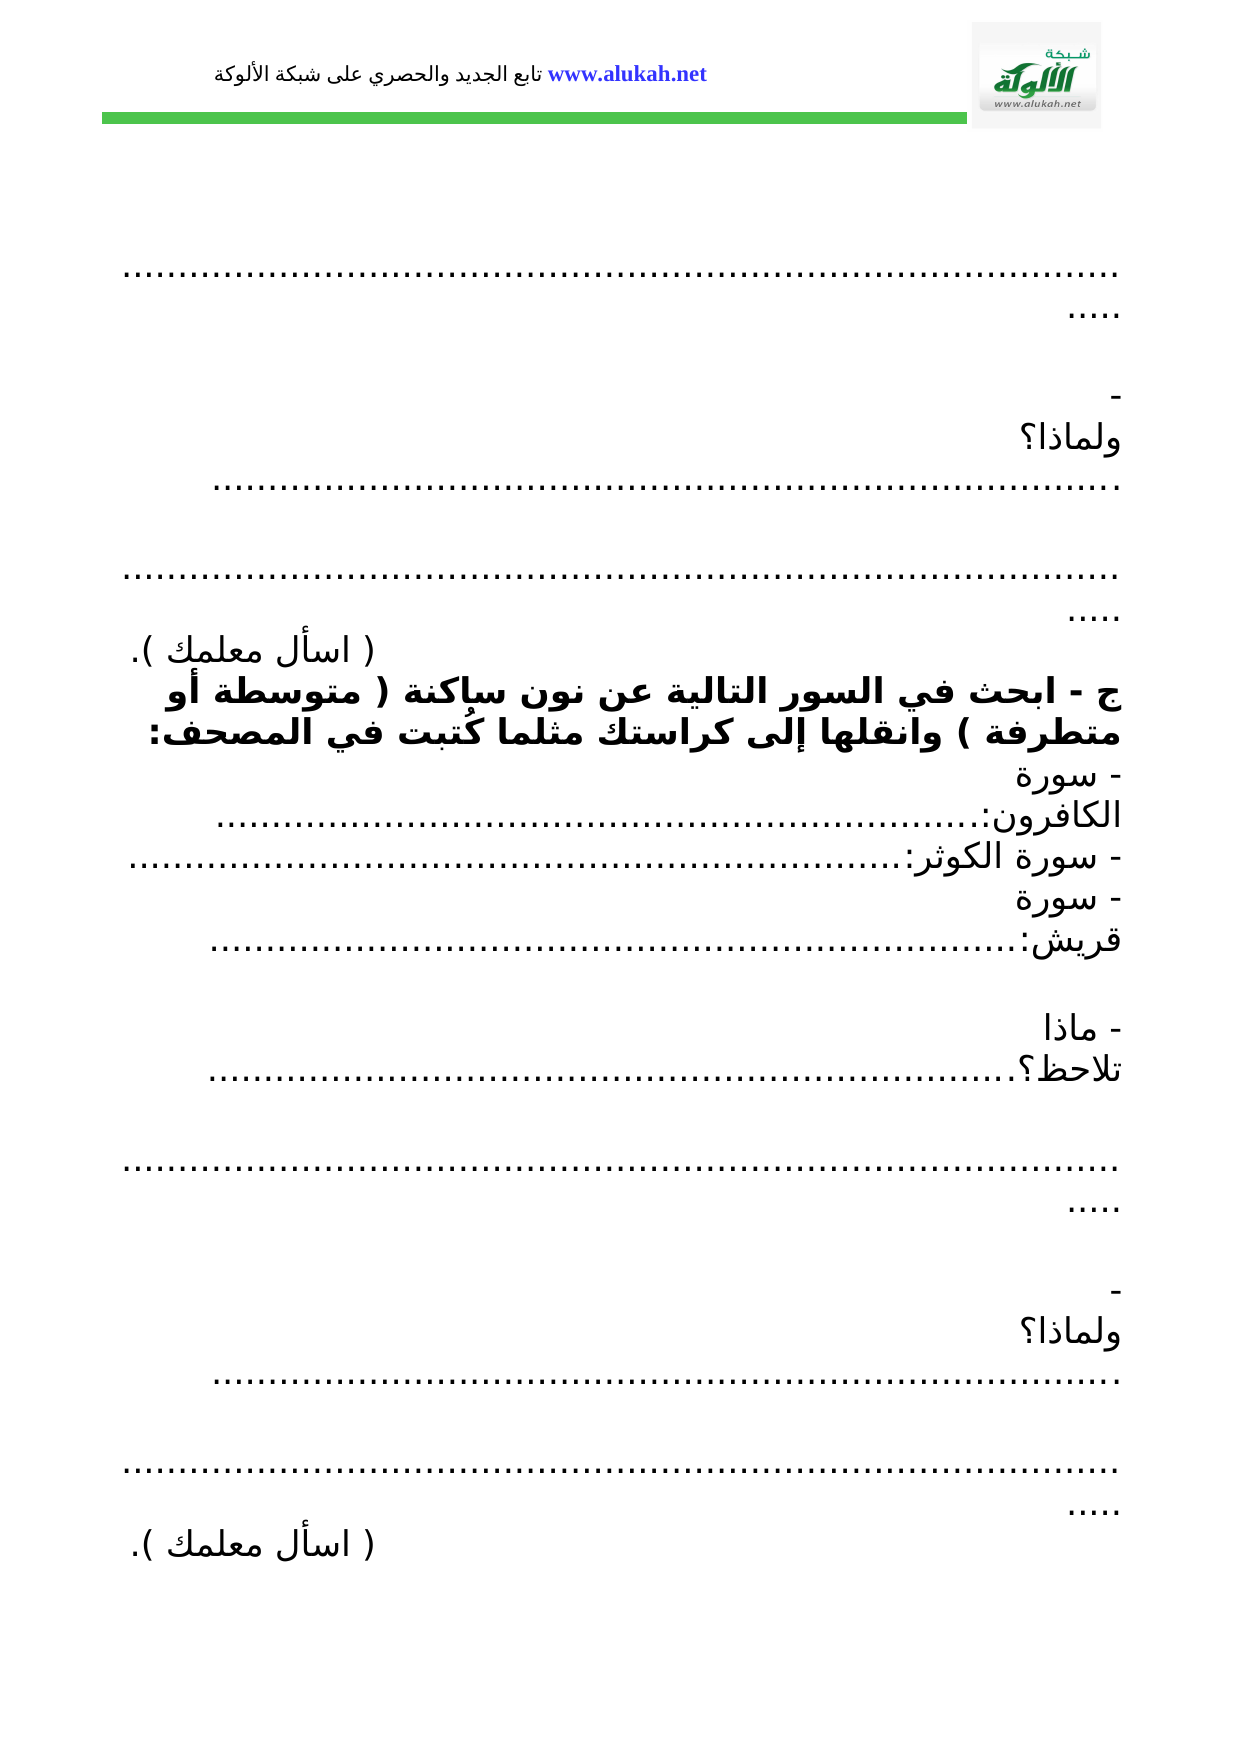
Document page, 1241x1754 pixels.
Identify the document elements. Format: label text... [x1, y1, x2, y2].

text .............................................................................................. [118, 1441, 1122, 1523]
text .............................................................................................. [118, 1138, 1122, 1221]
text - ولماذا؟................................................................................. [118, 1269, 1122, 1393]
text ( اسأل معلمك ). [118, 1523, 1122, 1565]
text - سورة الكافرون:.................................................................... [118, 753, 1122, 836]
text - ماذا تلاحظ؟........................................................................ [118, 1008, 1122, 1090]
text .............................................................................................. [118, 547, 1122, 629]
text ( اسأل معلمك ). [118, 629, 1122, 671]
text - سورة الكوثر:..................................................................... [118, 836, 1122, 877]
text ج - ابحث في السور التالية عن نون ساكنة ( متوسطة أو متطرفة ) وانقلها إلى كراستك مثلما كُتبت في المصحف: [118, 671, 1122, 753]
text - ولماذا؟................................................................................. [118, 375, 1122, 499]
text - سورة قريش:........................................................................ [118, 877, 1122, 959]
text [118, 244, 1122, 327]
